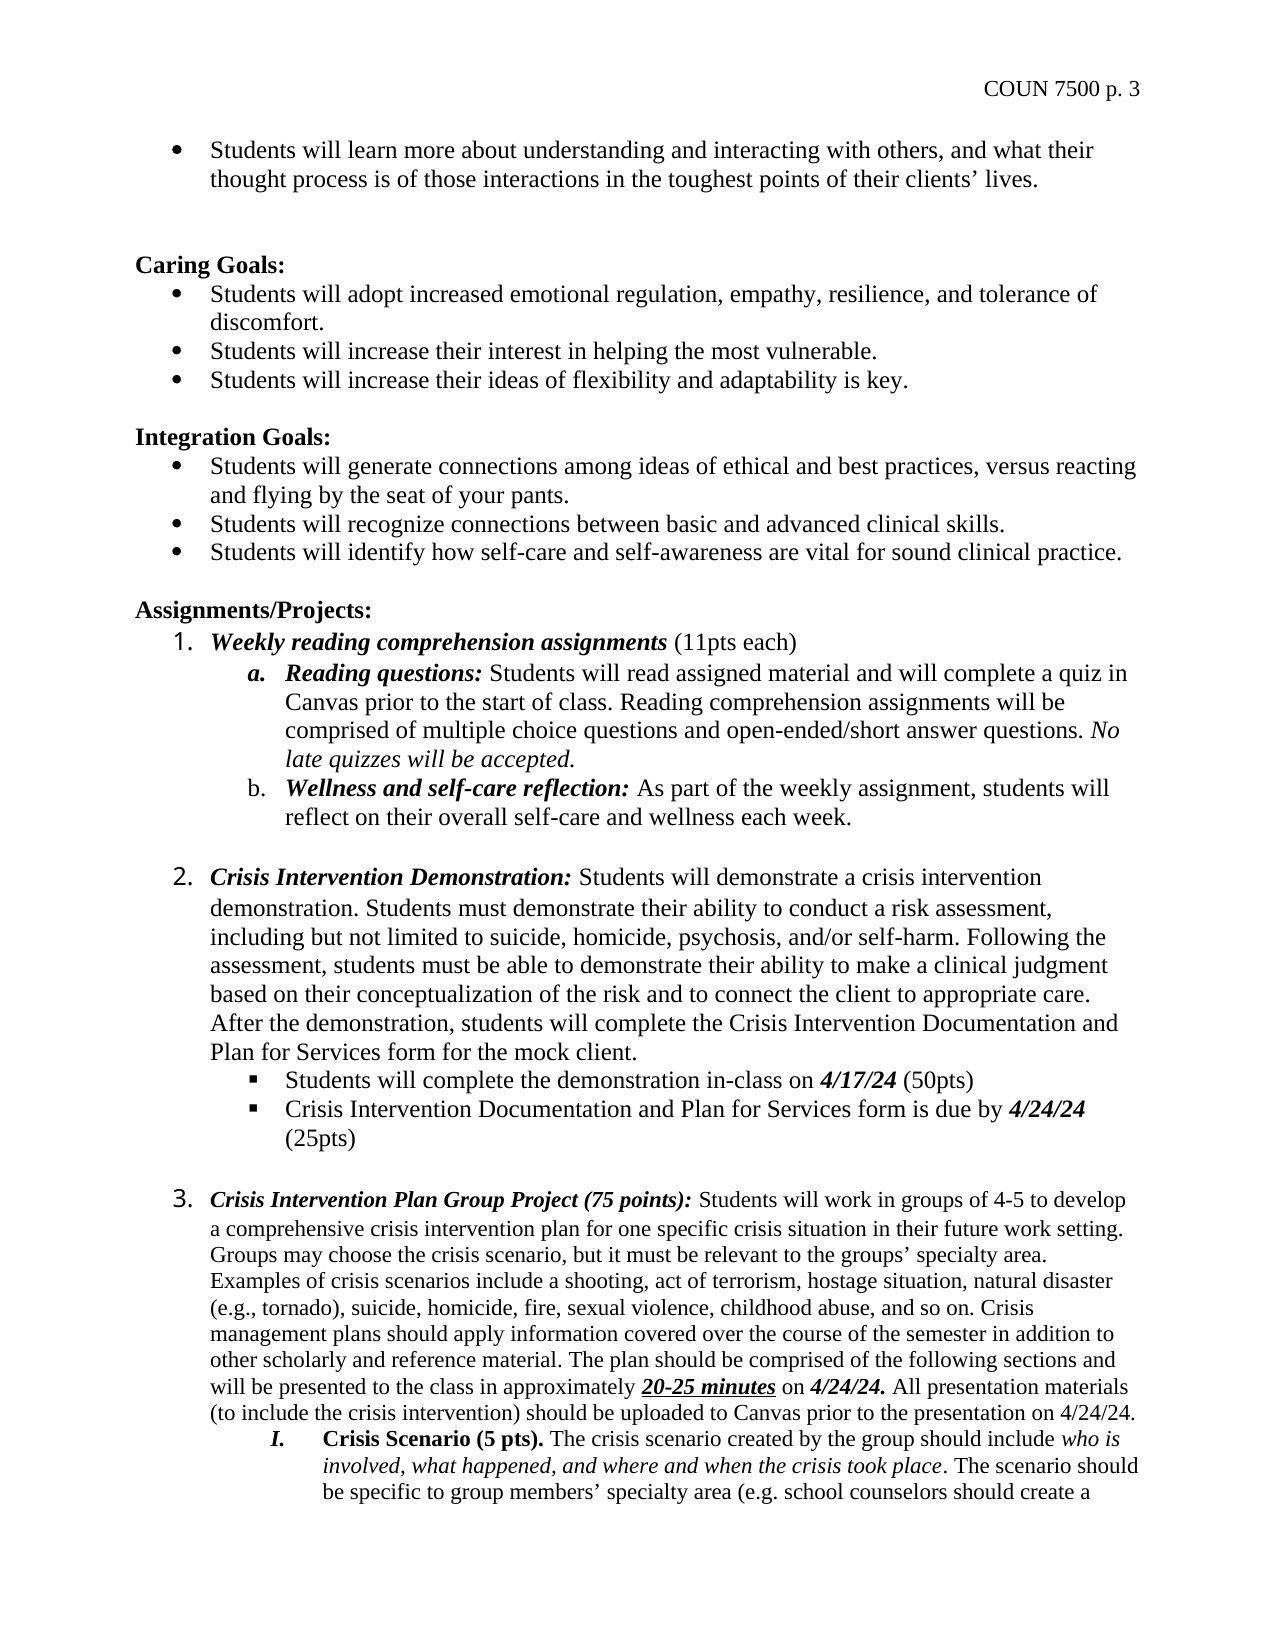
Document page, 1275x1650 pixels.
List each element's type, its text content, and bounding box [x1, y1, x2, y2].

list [285, 1426, 1140, 1504]
list Weekly reading comprehension assignments (11pts each) [172, 624, 1140, 658]
list Students will increase their ideas of flexibility and adaptability is key. [172, 365, 1140, 394]
list Students will complete the demonstration in-class on 4/17/24 (50pts) [247, 1066, 1140, 1094]
list Students will recognize connections between basic and advanced clinical skills. [172, 509, 1140, 537]
text Caring Goals: [135, 221, 1140, 279]
list Reading questions: Students will read assigned material and will complete a quiz in Canvas prior to the start of class. Reading comprehension assignments will be comprised of multiple choice questions and open-ended/short answer questions. No late quizzes will be accepted. [247, 658, 1140, 773]
list Wellness and self-care reflection: As part of the weekly assignment, students will reflect on their overall self-care and wellness each week. [247, 773, 1140, 830]
list Students will adopt increased emotional regulation, empathy, resilience, and tolerance of discomfort. [172, 279, 1140, 336]
list Students will generate connections among ideas of ethical and best practices, versus reacting and flying by the seat of your pants. [172, 451, 1140, 509]
list Students will learn more about understanding and interacting with others, and what their thought process is of those interactions in the toughest points of their clients’ lives. [172, 135, 1140, 192]
list Crisis Intervention Documentation and Plan for Services form is due by 4/24/24 (25pts) [247, 1094, 1140, 1181]
text Integration Goals: [135, 422, 1140, 451]
text Assignments/Projects: [135, 595, 1140, 624]
list Students will increase their interest in helping the most vulnerable. [172, 336, 1140, 365]
list Students will identify how self-care and self-awareness are vital for sound clinical practice. [172, 537, 1140, 566]
list Crisis Intervention Demonstration: Students will demonstrate a crisis intervention demonstration. Students must demonstrate their ability to conduct a risk assessment, including but not limited to suicide, homicide, psychosis, and/or self-harm. Following the assessment, students must be able to demonstrate their ability to make a clinical judgment based on their conceptualization of the risk and to connect the client to appropriate care. After the demonstration, students will complete the Crisis Intervention Documentation and Plan for Services form for the mock client. [172, 859, 1140, 1066]
list Crisis Intervention Plan Group Project (75 points): Students will work in groups of 4-5 to develop a comprehensive crisis intervention plan for one specific crisis situation in their future work setting. Groups may choose the crisis scenario, but it must be relevant to the groups’ specialty area. Examples of crisis scenarios include a shooting, act of terrorism, hostage situation, natural disaster (e.g., tornado), suicide, homicide, fire, sexual violence, childhood abuse, and so on. Crisis management plans should apply information covered over the course of the semester in addition to other scholarly and reference material. The plan should be comprised of the following sections and will be presented to the class in approximately 20-25 minutes on 4/24/24. All presentation materials (to include the crisis intervention) should be uploaded to Canvas prior to the presentation on 4/24/24. [172, 1181, 1140, 1426]
